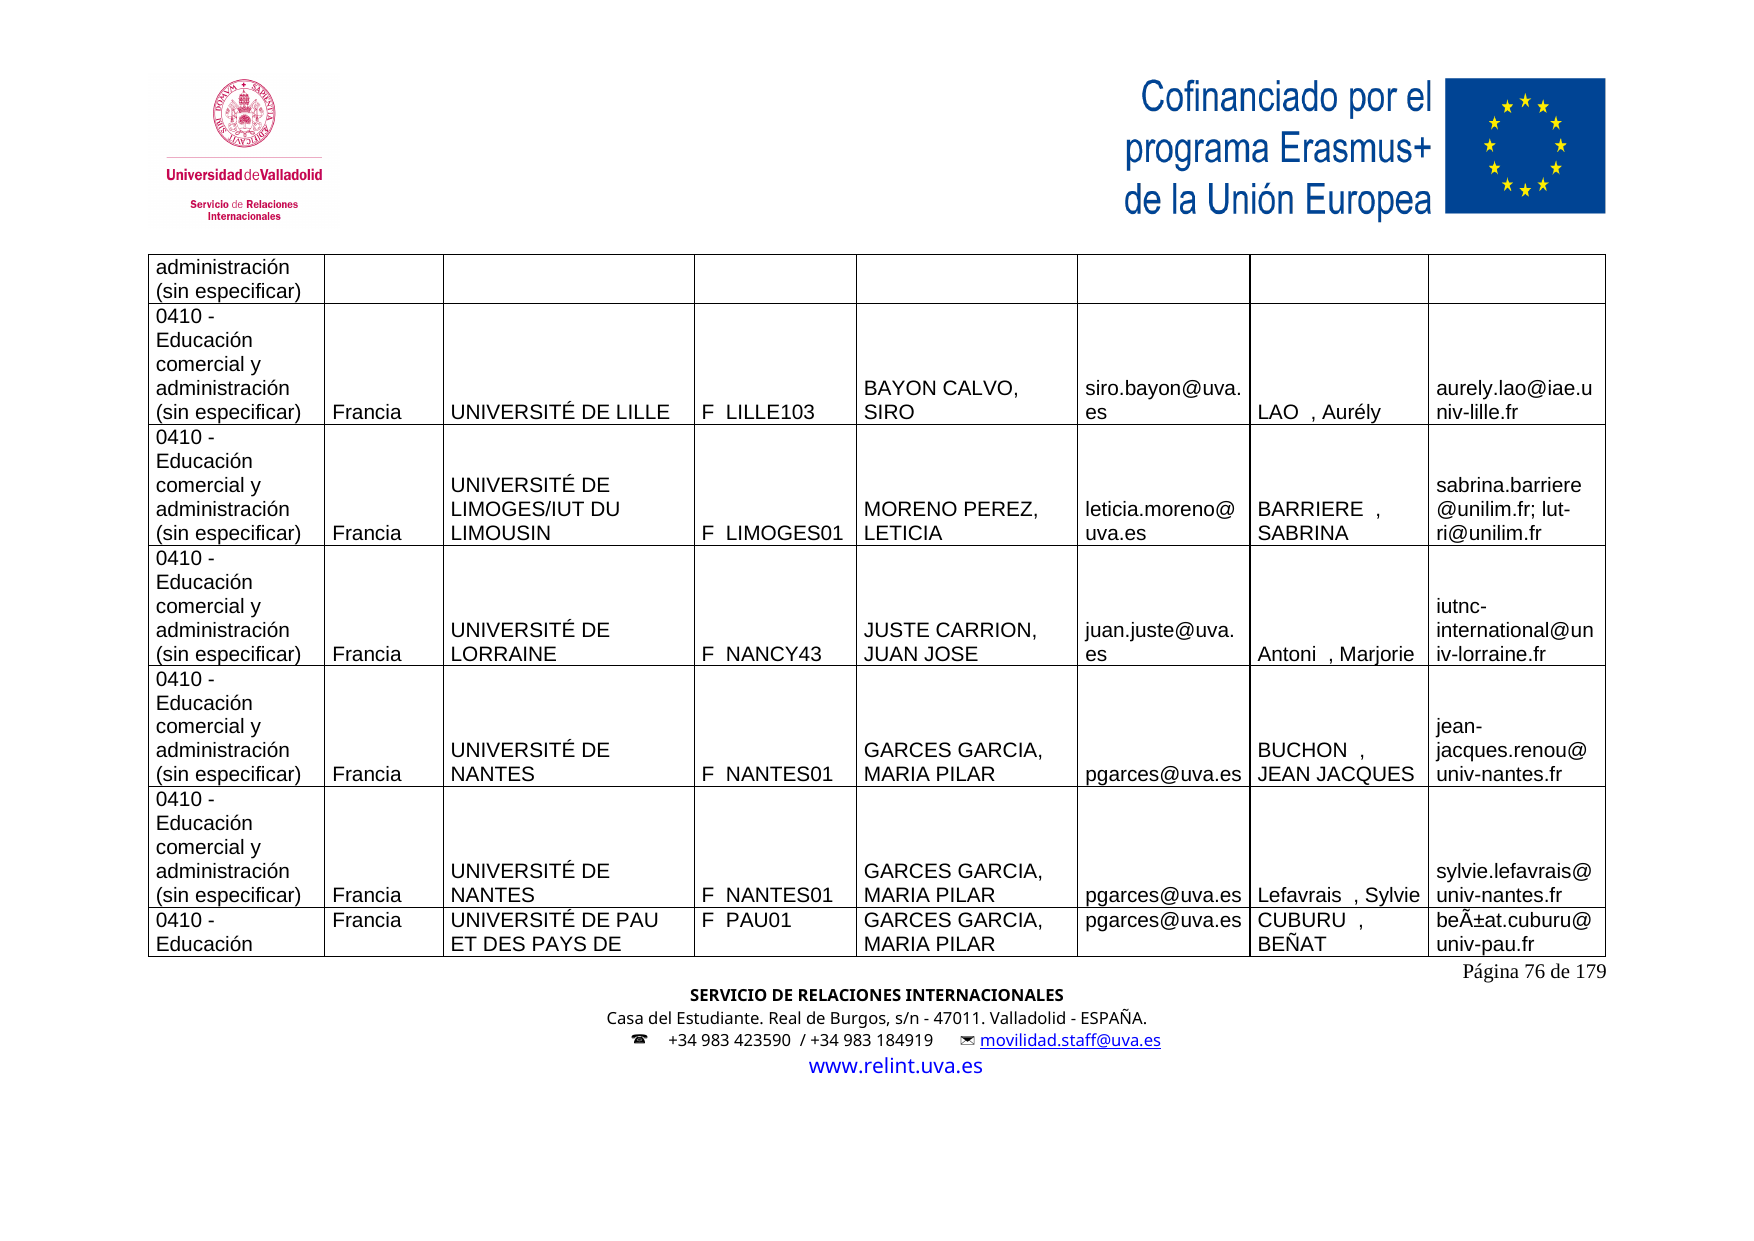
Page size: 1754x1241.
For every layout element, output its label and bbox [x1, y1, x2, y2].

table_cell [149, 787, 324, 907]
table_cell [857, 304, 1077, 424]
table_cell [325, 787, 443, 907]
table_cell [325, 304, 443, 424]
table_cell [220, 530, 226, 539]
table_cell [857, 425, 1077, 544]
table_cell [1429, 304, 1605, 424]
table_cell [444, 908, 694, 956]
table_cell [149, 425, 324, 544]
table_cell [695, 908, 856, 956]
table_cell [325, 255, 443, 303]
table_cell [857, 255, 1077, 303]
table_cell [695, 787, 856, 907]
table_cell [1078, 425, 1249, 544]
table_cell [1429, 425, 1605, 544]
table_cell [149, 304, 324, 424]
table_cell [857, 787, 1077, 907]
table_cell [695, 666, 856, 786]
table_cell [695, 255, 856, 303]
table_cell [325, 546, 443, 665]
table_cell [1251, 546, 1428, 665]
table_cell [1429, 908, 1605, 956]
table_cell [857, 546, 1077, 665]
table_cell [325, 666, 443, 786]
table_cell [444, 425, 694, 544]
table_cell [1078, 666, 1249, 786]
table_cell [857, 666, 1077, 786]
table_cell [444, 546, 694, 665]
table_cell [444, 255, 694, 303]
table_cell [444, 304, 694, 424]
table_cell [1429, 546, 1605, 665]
picture [1078, 73, 1607, 226]
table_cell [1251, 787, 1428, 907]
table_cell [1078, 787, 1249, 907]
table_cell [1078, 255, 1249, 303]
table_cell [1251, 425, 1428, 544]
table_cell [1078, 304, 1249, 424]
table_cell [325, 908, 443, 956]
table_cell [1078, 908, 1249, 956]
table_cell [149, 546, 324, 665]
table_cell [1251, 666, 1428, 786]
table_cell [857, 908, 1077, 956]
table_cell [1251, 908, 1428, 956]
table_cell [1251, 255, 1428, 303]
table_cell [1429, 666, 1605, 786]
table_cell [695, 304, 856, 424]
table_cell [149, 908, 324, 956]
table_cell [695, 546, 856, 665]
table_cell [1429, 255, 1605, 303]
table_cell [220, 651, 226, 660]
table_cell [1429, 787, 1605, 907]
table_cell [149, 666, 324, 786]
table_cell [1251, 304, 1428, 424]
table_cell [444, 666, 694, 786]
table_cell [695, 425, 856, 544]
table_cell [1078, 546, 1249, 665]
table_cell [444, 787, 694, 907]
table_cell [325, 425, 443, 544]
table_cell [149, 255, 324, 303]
